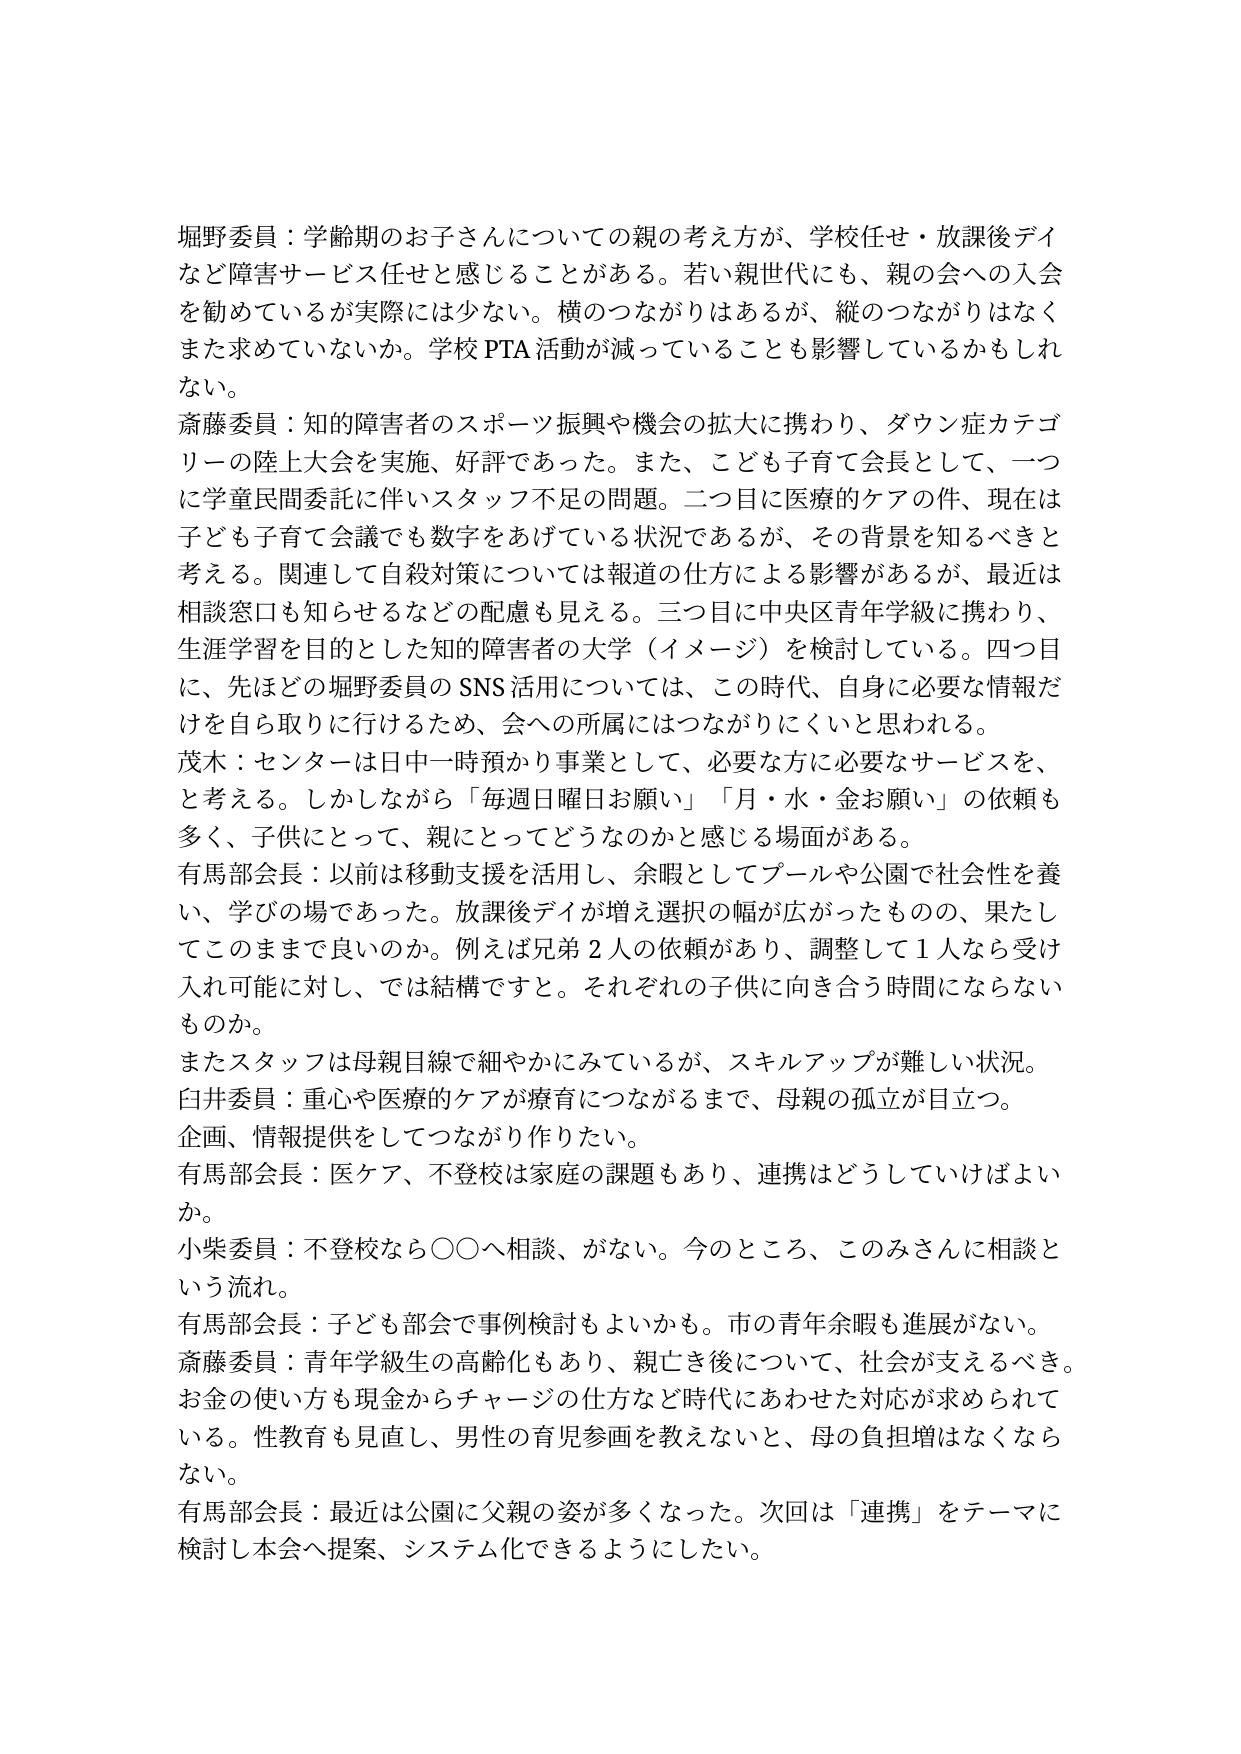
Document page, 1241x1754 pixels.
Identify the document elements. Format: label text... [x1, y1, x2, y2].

text 臼井委員：重心や医療的ケアが療育につながるまで、母親の孤立が目立つ。 [177, 1079, 1063, 1117]
text 企画、情報提供をしてつながり作りたい。 [177, 1117, 1063, 1154]
text 斎藤委員：青年学級生の高齢化もあり、親亡き後について、社会が支えるべき。お金の使い方も現金からチャージの仕方など時代にあわせた対応が求められている。性教育も見直し、男性の育児参画を教えないと、母の負担増はなくならない。 [177, 1342, 1063, 1492]
text 有馬部会長：最近は公園に父親の姿が多くなった。次回は「連携」をテーマに検討し本会へ提案、システム化できるようにしたい。 [177, 1492, 1063, 1567]
text 茂木：センターは日中一時預かり事業として、必要な方に必要なサービスを、と考える。しかしながら「毎週日曜日お願い」「月・水・金お願い」の依頼も多く、子供にとって、親にとってどうなのかと感じる場面がある。 [177, 742, 1063, 854]
text 斎藤委員：知的障害者のスポーツ振興や機会の拡大に携わり、ダウン症カテゴリーの陸上大会を実施、好評であった。また、こども子育て会長として、一つに学童民間委託に伴いスタッフ不足の問題。二つ目に医療的ケアの件、現在は子ども子育て会議でも数字をあげている状況であるが、その背景を知るべきと考える。関連して自殺対策については報道の仕方による影響があるが、最近は相談窓口も知らせるなどの配慮も見える。三つ目に中央区青年学級に携わり、生涯学習を目的とした知的障害者の大学（イメージ）を検討している。四つ目に、先ほどの堀野委員のSNS活用については、この時代、自身に必要な情報だけを自ら取りに行けるため、会への所属にはつながりにくいと思われる。 [177, 404, 1063, 742]
text 小柴委員：不登校なら○○へ相談、がない。今のところ、このみさんに相談という流れ。 [177, 1229, 1063, 1304]
text 有馬部会長：以前は移動支援を活用し、余暇としてプールや公園で社会性を養い、学びの場であった。放課後デイが増え選択の幅が広がったものの、果たしてこのままで良いのか。例えば兄弟2人の依頼があり、調整して１人なら受け入れ可能に対し、では結構ですと。それぞれの子供に向き合う時間にならないものか。 [177, 854, 1063, 1042]
text 有馬部会長：子ども部会で事例検討もよいかも。市の青年余暇も進展がない。 [177, 1304, 1063, 1342]
text またスタッフは母親目線で細やかにみているが、スキルアップが難しい状況。 [177, 1042, 1063, 1079]
text 堀野委員：学齢期のお子さんについての親の考え方が、学校任せ・放課後デイなど障害サービス任せと感じることがある。若い親世代にも、親の会への入会を勧めているが実際には少ない。横のつながりはあるが、縦のつながりはなく、また求めていないか。学校PTA活動が減っていることも影響しているかもしれない。 [177, 217, 1063, 404]
text 有馬部会長：医ケア、不登校は家庭の課題もあり、連携はどうしていけばよいか。 [177, 1154, 1063, 1229]
